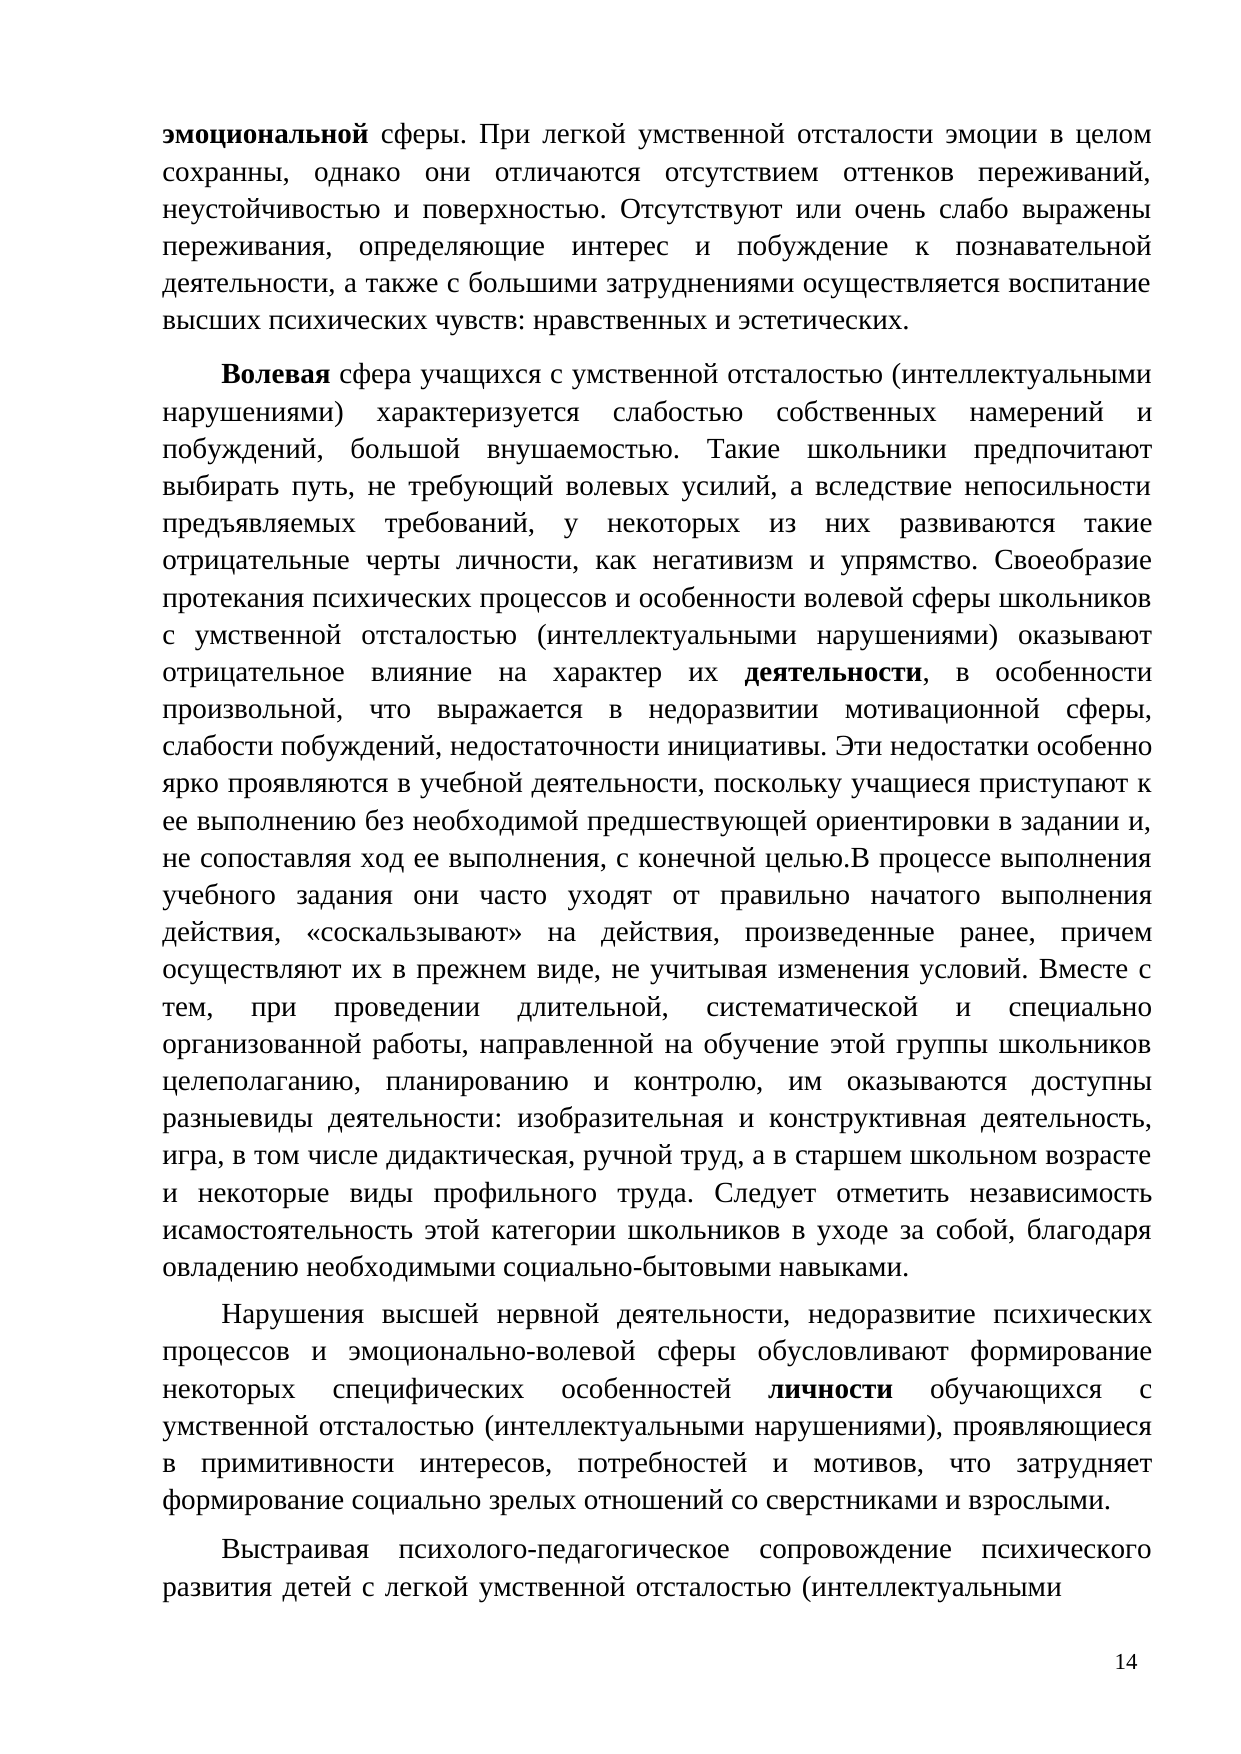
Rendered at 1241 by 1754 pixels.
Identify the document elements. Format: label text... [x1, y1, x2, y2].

text Волевая сфера учащихся с умственной отсталостью (интеллектуальными нарушениями) характеризуется слабостью собственных намерений и побуждений, большой внушаемостью. Такие школьники предпочитают выбирать путь, не требующий волевых усилий, а вследствие непосильности предъявляемых требований, у некоторых из них развиваются такие отрицательные черты личности, как негативизм и упрямство. Своеобразие протекания психических процессов и особенности волевой сферы школьников с умственной отсталостью (интеллектуальными нарушениями) оказывают отрицательное влияние на характер их деятельности, в особенности произвольной, что выражается в недоразвитии мотивационной сферы, слабости побуждений, недостаточности инициативы. Эти недостатки особенно ярко проявляются в учебной деятельности, поскольку учащиеся приступают к ее выполнению без необходимой предшествующей ориентировки в задании и, не сопоставляя ход ее выполнения, с конечной целью.В процессе выполнения учебного задания они часто уходят от правильно начатого выполнения действия, «соскальзывают» на действия, произведенные ранее, причем осуществляют их в прежнем виде, не учитывая изменения условий. Вместе с тем, при проведении длительной, систематической и специально организованной работы, направленной на обучение этой группы школьников целеполаганию, планированию и контролю, им оказываются доступны разныевиды деятельности: изобразительная и конструктивная деятельность, игра, в том числе дидактическая, ручной труд, а в старшем школьном возрасте и некоторые виды профильного труда. Следует отметить независимость исамостоятельность этой категории школьников в уходе за собой, благодаря овладению необходимыми социально-бытовыми навыками. [162, 357, 1152, 1283]
text Нарушения высшей нервной деятельности, недоразвитие психических процессов и эмоционально-волевой сферы обусловливают формирование некоторых специфических особенностей личности обучающихся с умственной отсталостью (интеллектуальными нарушениями), проявляющиеся в примитивности интересов, потребностей и мотивов, что затрудняет формирование социально зрелых отношений со сверстниками и взрослыми. [162, 1296, 1152, 1516]
text эмоциональной сферы. При легкой умственной отсталости эмоции в целом сохранны, однако они отличаются отсутствием оттенков переживаний, неустойчивостью и поверхностью. Отсутствуют или очень слабо выражены переживания, определяющие интерес и побуждение к познавательной деятельности, а также с большими затруднениями осуществляется воспитание высших психических чувств: нравственных и эстетических. [162, 117, 1152, 336]
text Выстраивая психолого-педагогическое сопровождение психического развития детей с легкой умственной отсталостью (интеллектуальными [162, 1532, 1152, 1602]
